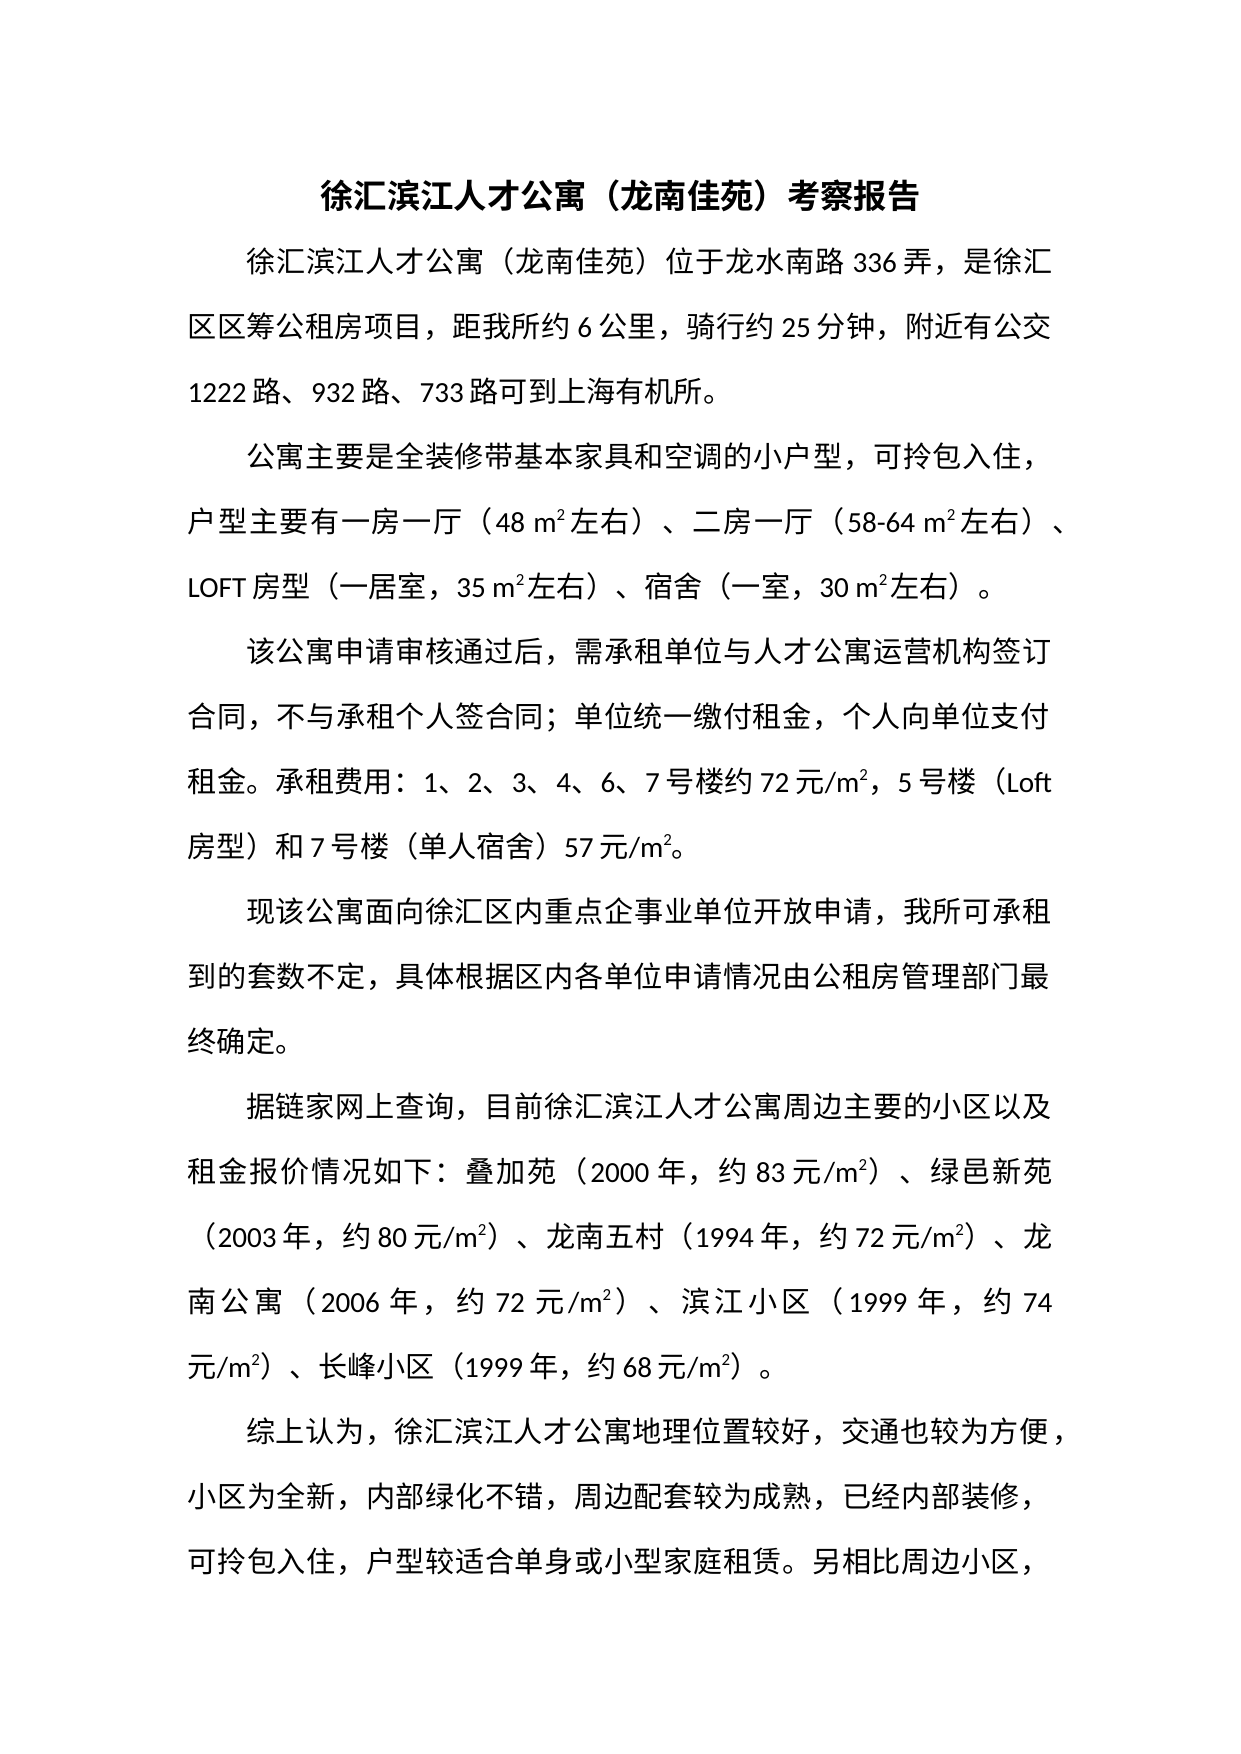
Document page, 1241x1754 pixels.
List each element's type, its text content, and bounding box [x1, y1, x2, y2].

text 现该公寓面向徐汇区内重点企事业单位开放申请，我所可承租到的套数不定，具体根据区内各单位申请情况由公租房管理部门最终确定。 [187, 877, 1053, 1072]
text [187, 1397, 1053, 1592]
text 徐汇滨江人才公寓（龙南佳苑）考察报告 [187, 162, 1053, 227]
text 公寓主要是全装修带基本家具和空调的小户型，可拎包入住，户型主要有一房一厅（48 m2左右）、二房一厅（58-64 m2左右）、LOFT房型（一居室，35 m2左右）、宿舍（一室，30 m2左右）。 [187, 422, 1053, 617]
text 徐汇滨江人才公寓（龙南佳苑）位于龙水南路336弄，是徐汇区区筹公租房项目，距我所约6公里，骑行约25分钟，附近有公交1222路、932路、733路可到上海有机所。 [187, 227, 1053, 422]
text 该公寓申请审核通过后，需承租单位与人才公寓运营机构签订合同，不与承租个人签合同；单位统一缴付租金，个人向单位支付租金。承租费用：1、2、3、4、6、7号楼约72元/m2，5号楼（Loft房型）和7号楼（单人宿舍）57元/m2。 [187, 617, 1053, 877]
text 据链家网上查询，目前徐汇滨江人才公寓周边主要的小区以及租金报价情况如下：叠加苑（2000年，约83元/m2）、绿邑新苑（2003年，约80元/m2）、龙南五村（1994年，约72元/m2）、龙南公寓（2006年，约72元/m2）、滨江小区（1999年，约74元/m2）、长峰小区（1999年，约68元/m2）。 [187, 1072, 1053, 1397]
